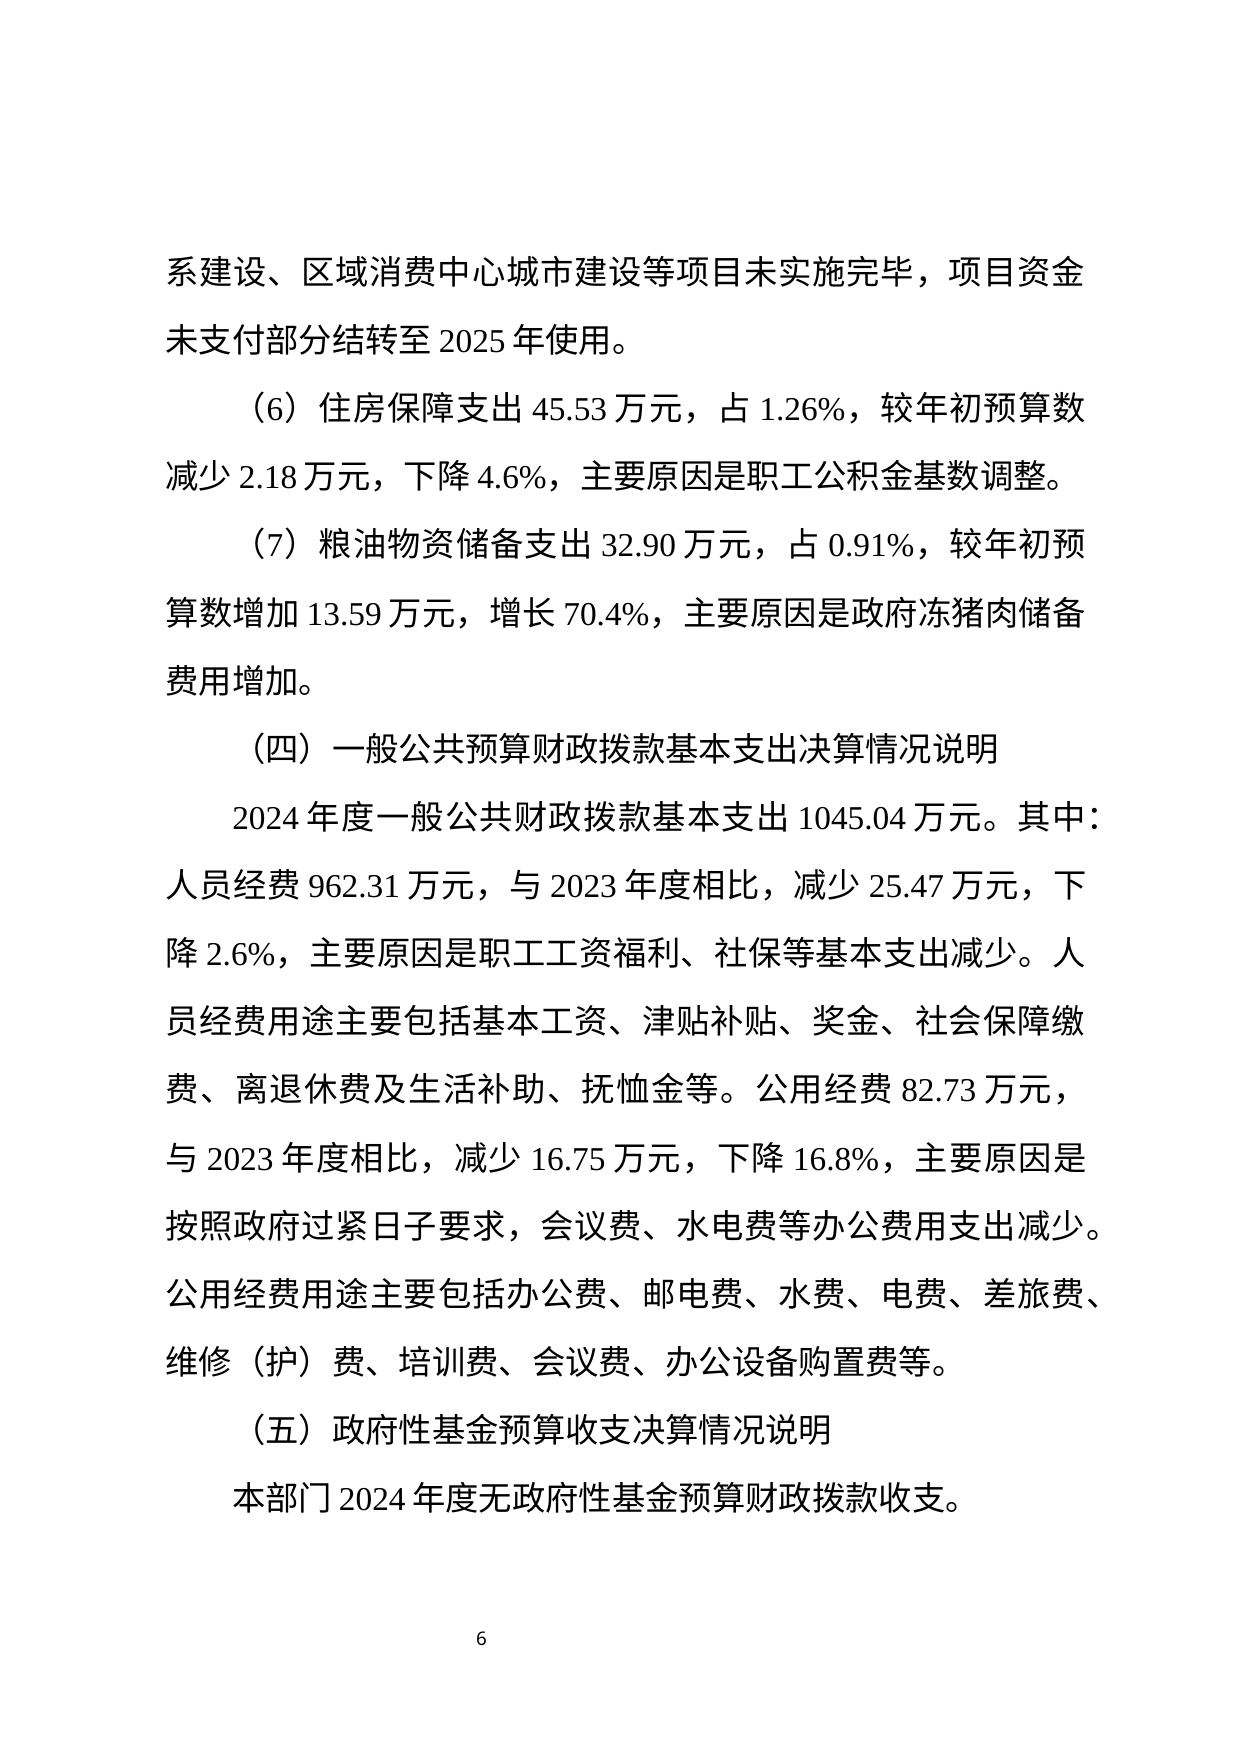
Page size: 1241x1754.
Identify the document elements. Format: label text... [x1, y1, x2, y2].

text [165, 236, 1087, 372]
text （6）住房保障支出45.53万元，占1.26%，较年初预算数减少2.18万元，下降4.6%，主要原因是职工公积金基数调整。 [165, 372, 1087, 508]
text 本部门2024年度无政府性基金预算财政拨款收支。 [165, 1462, 1087, 1530]
text （五）政府性基金预算收支决算情况说明 [165, 1394, 1087, 1462]
text 2024年度一般公共财政拨款基本支出1045.04万元。其中：人员经费962.31万元，与2023年度相比，减少25.47万元，下降2.6%，主要原因是职工工资福利、社保等基本支出减少。人员经费用途主要包括基本工资、津贴补贴、奖金、社会保障缴费、离退休费及生活补助、抚恤金等。公用经费82.73万元，与2023年度相比，减少16.75万元，下降16.8%，主要原因是按照政府过紧日子要求，会议费、水电费等办公费用支出减少。公用经费用途主要包括办公费、邮电费、水费、电费、差旅费、维修（护）费、培训费、会议费、办公设备购置费等。 [165, 781, 1087, 1394]
text （7）粮油物资储备支出32.90万元，占0.91%，较年初预算数增加13.59万元，增长70.4%，主要原因是政府冻猪肉储备费用增加。 [165, 508, 1087, 713]
text （四）一般公共预算财政拨款基本支出决算情况说明 [165, 713, 1087, 781]
